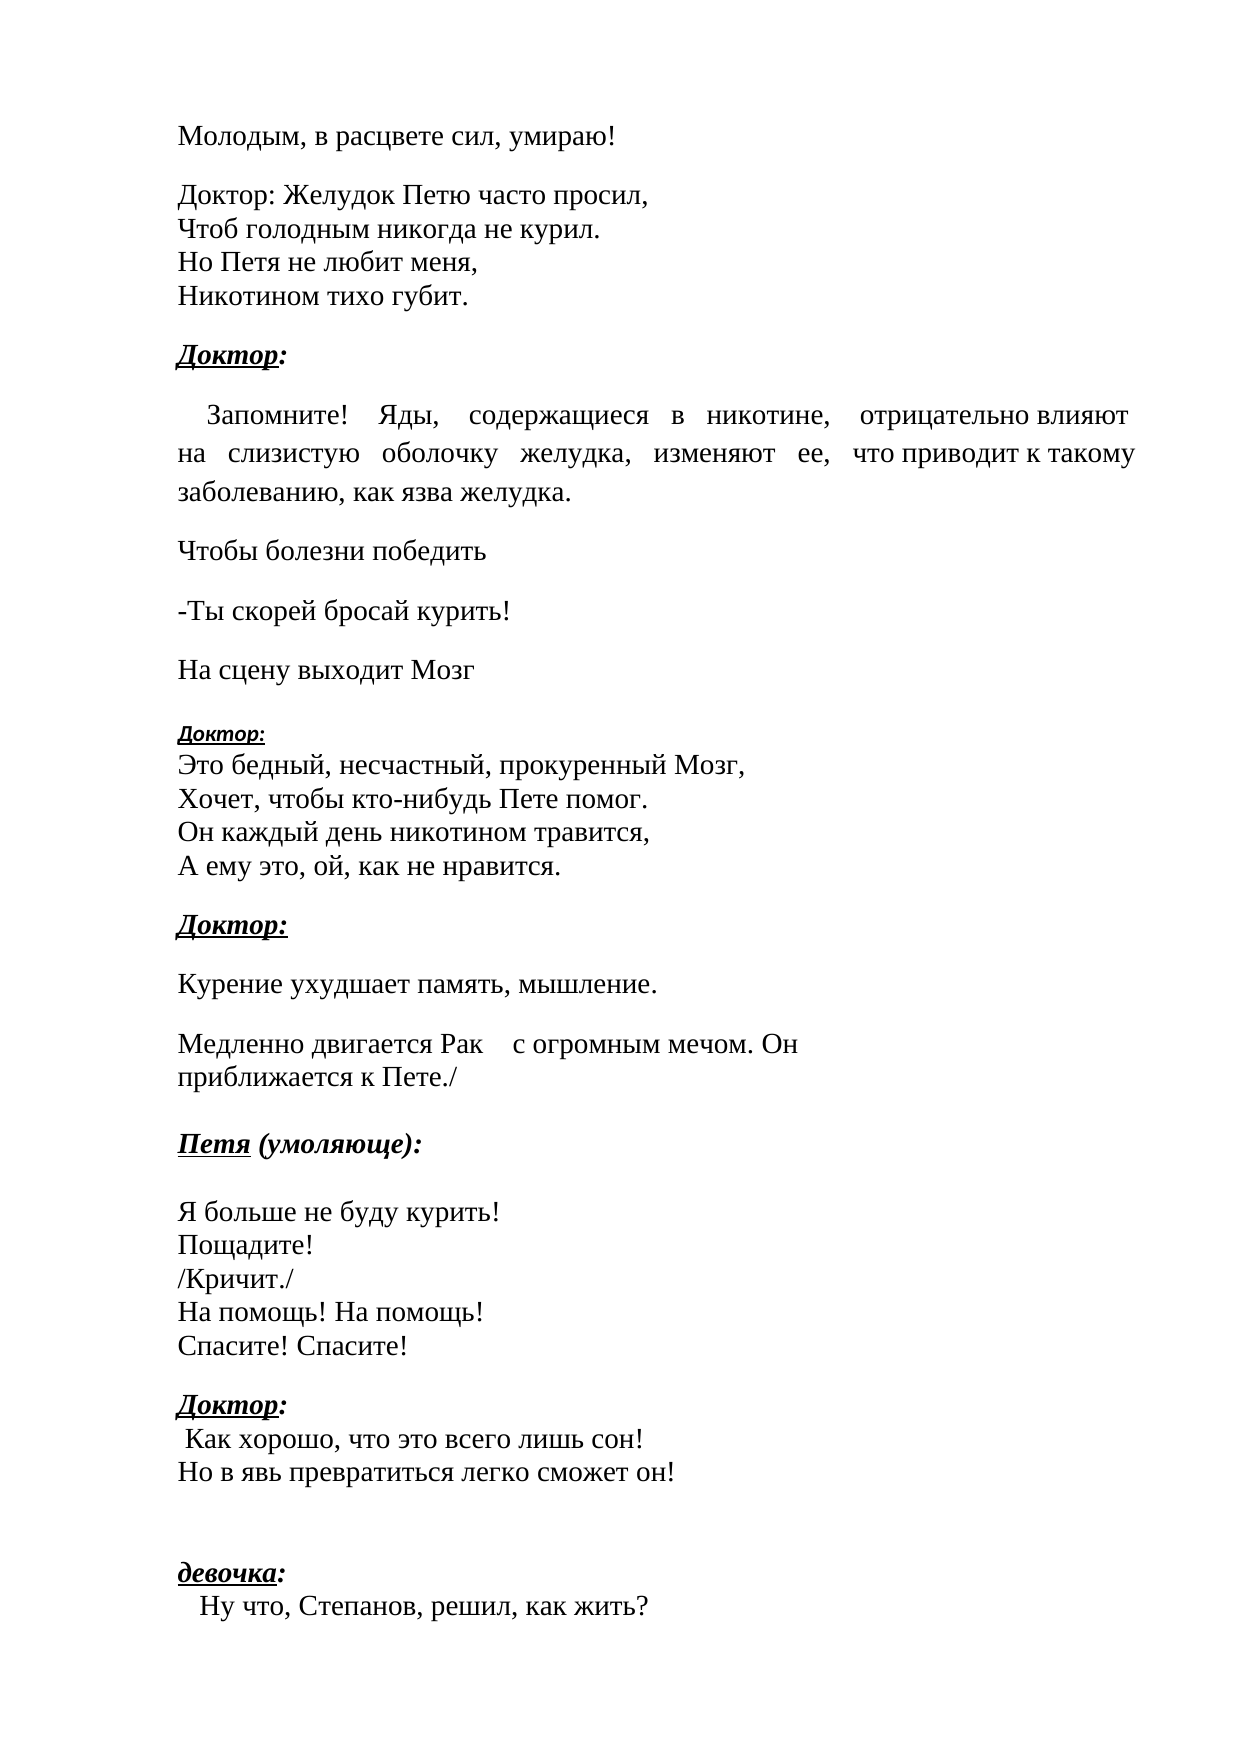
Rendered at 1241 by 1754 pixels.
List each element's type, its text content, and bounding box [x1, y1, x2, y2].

text Доктор: [177, 1387, 1152, 1421]
text Спасите! Спасите! [177, 1328, 1152, 1361]
text Никотином тихо губит. [177, 278, 1152, 312]
text Медленно двигается Рак с огромным мечом. Он [177, 1026, 1152, 1059]
text Молодым, в расцвете сил, умираю! [177, 118, 1152, 152]
text Я больше не буду курить! [177, 1194, 1152, 1227]
text Курение ухудшает память, мышление. [177, 967, 1152, 1000]
text Как хорошо, что это всего лишь сон! [177, 1421, 1152, 1454]
text /Кричит./ [177, 1261, 1152, 1294]
text А ему это, ой, как не нравится. [177, 848, 1152, 881]
text Хочет, чтобы кто-нибудь Пете помог. [177, 781, 1152, 814]
text Это бедный, несчастный, прокуренный Мозг, [177, 747, 1152, 781]
text -Ты скорей бросай курить! [177, 593, 1152, 626]
text Чтоб голодным никогда не курил. [177, 211, 1152, 244]
text Петя (умоляюще): [177, 1127, 1152, 1160]
text Доктор: Желудок Петю часто просил, [177, 177, 1152, 211]
text Ну что, Степанов, решил, как жить? [177, 1588, 1152, 1622]
text Чтобы болезни победить [177, 533, 1152, 567]
text Запомните! Яды, содержащиеся в никотине, отрицательно влияют на слизистую оболочку желудка, изменяют ее, что приводит к такому заболеванию, как язва желудка. [177, 397, 1152, 507]
text Доктор: [177, 719, 1152, 747]
text На помощь! На помощь! [177, 1294, 1152, 1328]
text девочка: [177, 1555, 1152, 1588]
text Доктор: [177, 907, 1152, 941]
text Но в явь превратиться легко сможет он! [177, 1454, 1152, 1488]
text На сцену выходит Мозг [177, 652, 1152, 686]
text Но Петя не любит меня, [177, 244, 1152, 278]
text приближается к Пете./ [177, 1059, 1152, 1093]
text Пощадите! [177, 1227, 1152, 1261]
text Доктор: [177, 337, 1152, 371]
text Он каждый день никотином травится, [177, 814, 1152, 848]
